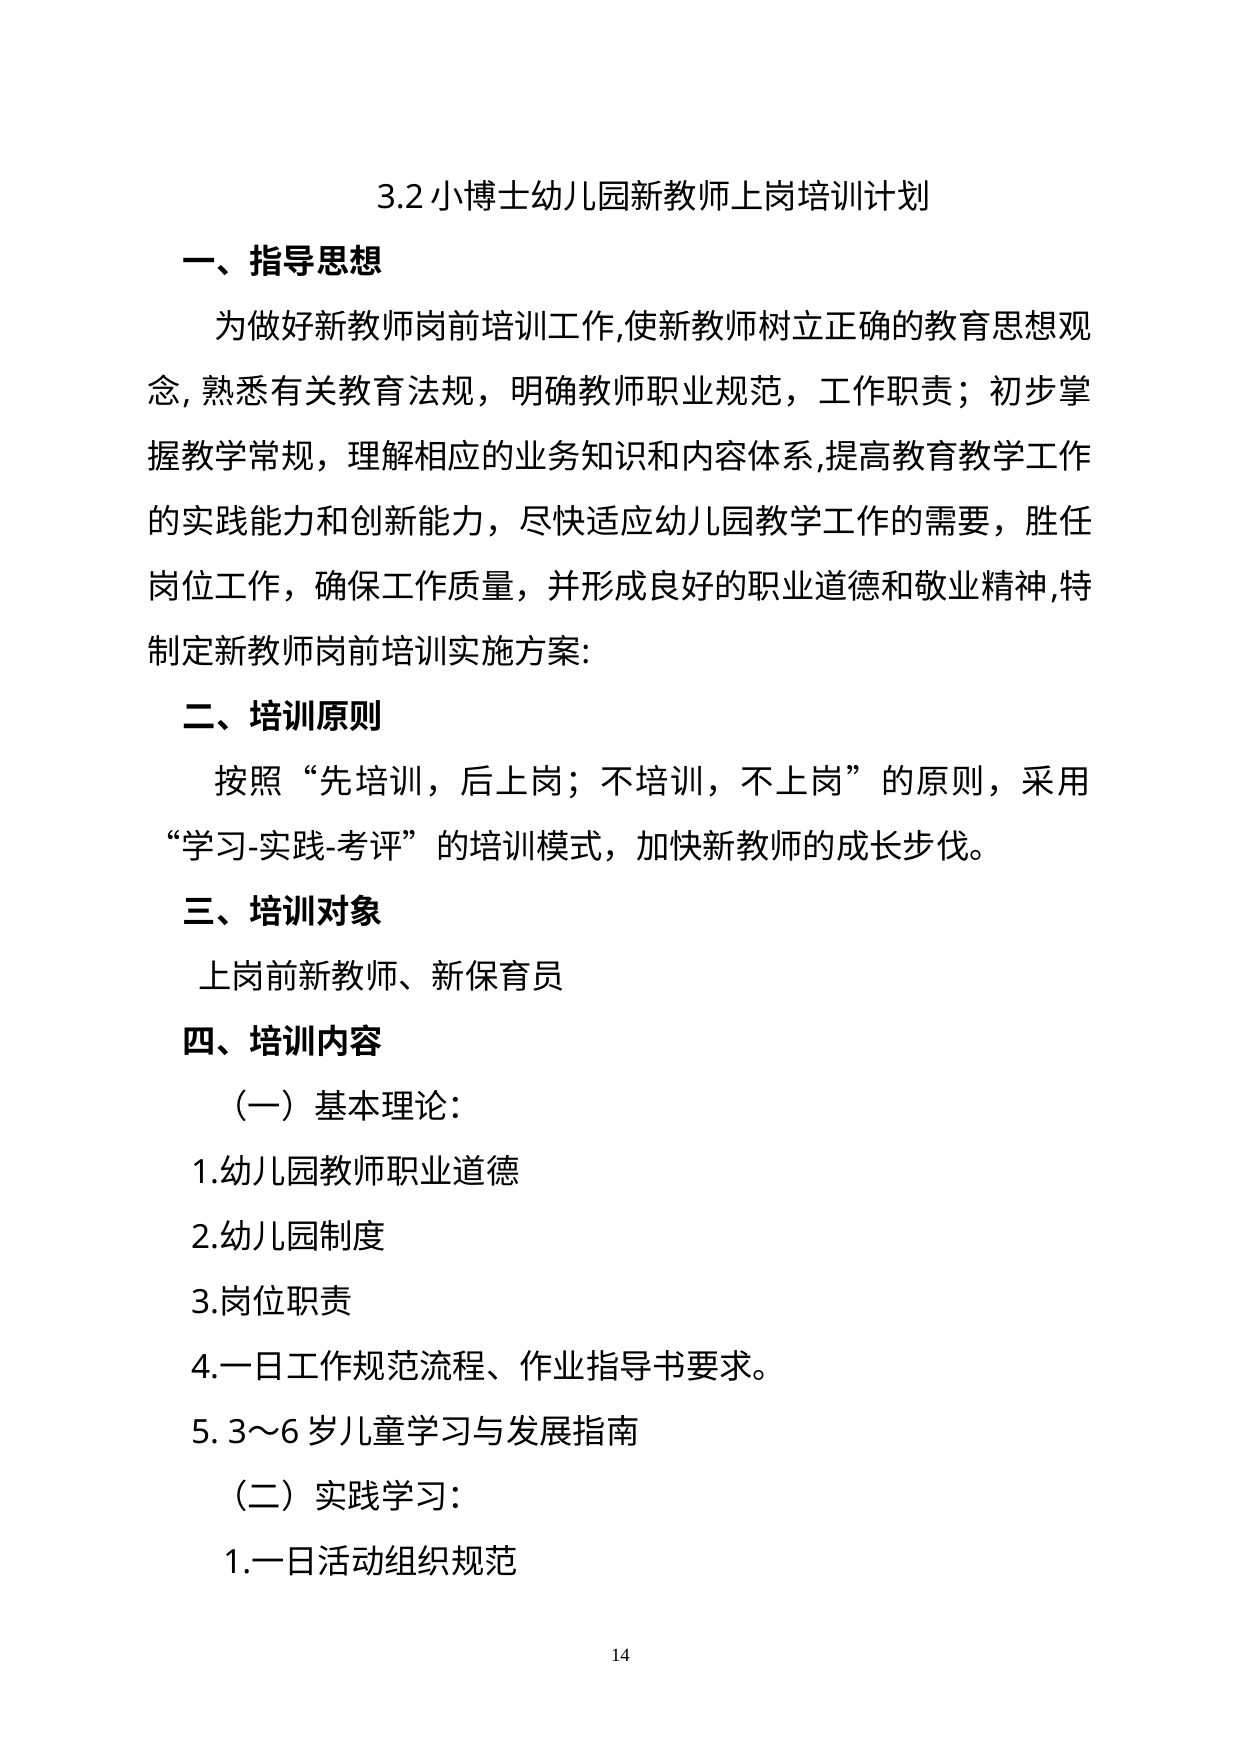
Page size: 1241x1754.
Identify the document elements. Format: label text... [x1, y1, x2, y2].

text 一、指导思想 [148, 227, 1092, 292]
text 1.幼儿园教师职业道德 [148, 1137, 1092, 1202]
text 4.一日工作规范流程、作业指导书要求。 [148, 1332, 1092, 1397]
text （二）实践学习： [148, 1462, 1092, 1527]
text 3.岗位职责 [148, 1267, 1092, 1332]
text （一）基本理论： [148, 1072, 1092, 1137]
text 二、培训原则 [148, 682, 1092, 747]
text 5. 3～6岁儿童学习与发展指南 [148, 1397, 1092, 1462]
text 三、培训对象 [148, 877, 1092, 942]
text 四、培训内容 [148, 1007, 1092, 1072]
text 上岗前新教师、新保育员 [148, 942, 1092, 1007]
text 按照“先培训，后上岗；不培训，不上岗”的原则，采用“学习-实践-考评”的培训模式，加快新教师的成长步伐。 [148, 747, 1092, 877]
text 3.2小博士幼儿园新教师上岗培训计划 [148, 162, 1092, 227]
text 1.一日活动组织规范 [148, 1527, 1092, 1592]
text 2.幼儿园制度 [148, 1202, 1092, 1267]
text 为做好新教师岗前培训工作,使新教师树立正确的教育思想观念, 熟悉有关教育法规，明确教师职业规范，工作职责；初步掌握教学常规，理解相应的业务知识和内容体系,提高教育教学工作的实践能力和创新能力，尽快适应幼儿园教学工作的需要，胜任岗位工作，确保工作质量，并形成良好的职业道德和敬业精神,特制定新教师岗前培训实施方案: [148, 292, 1092, 682]
